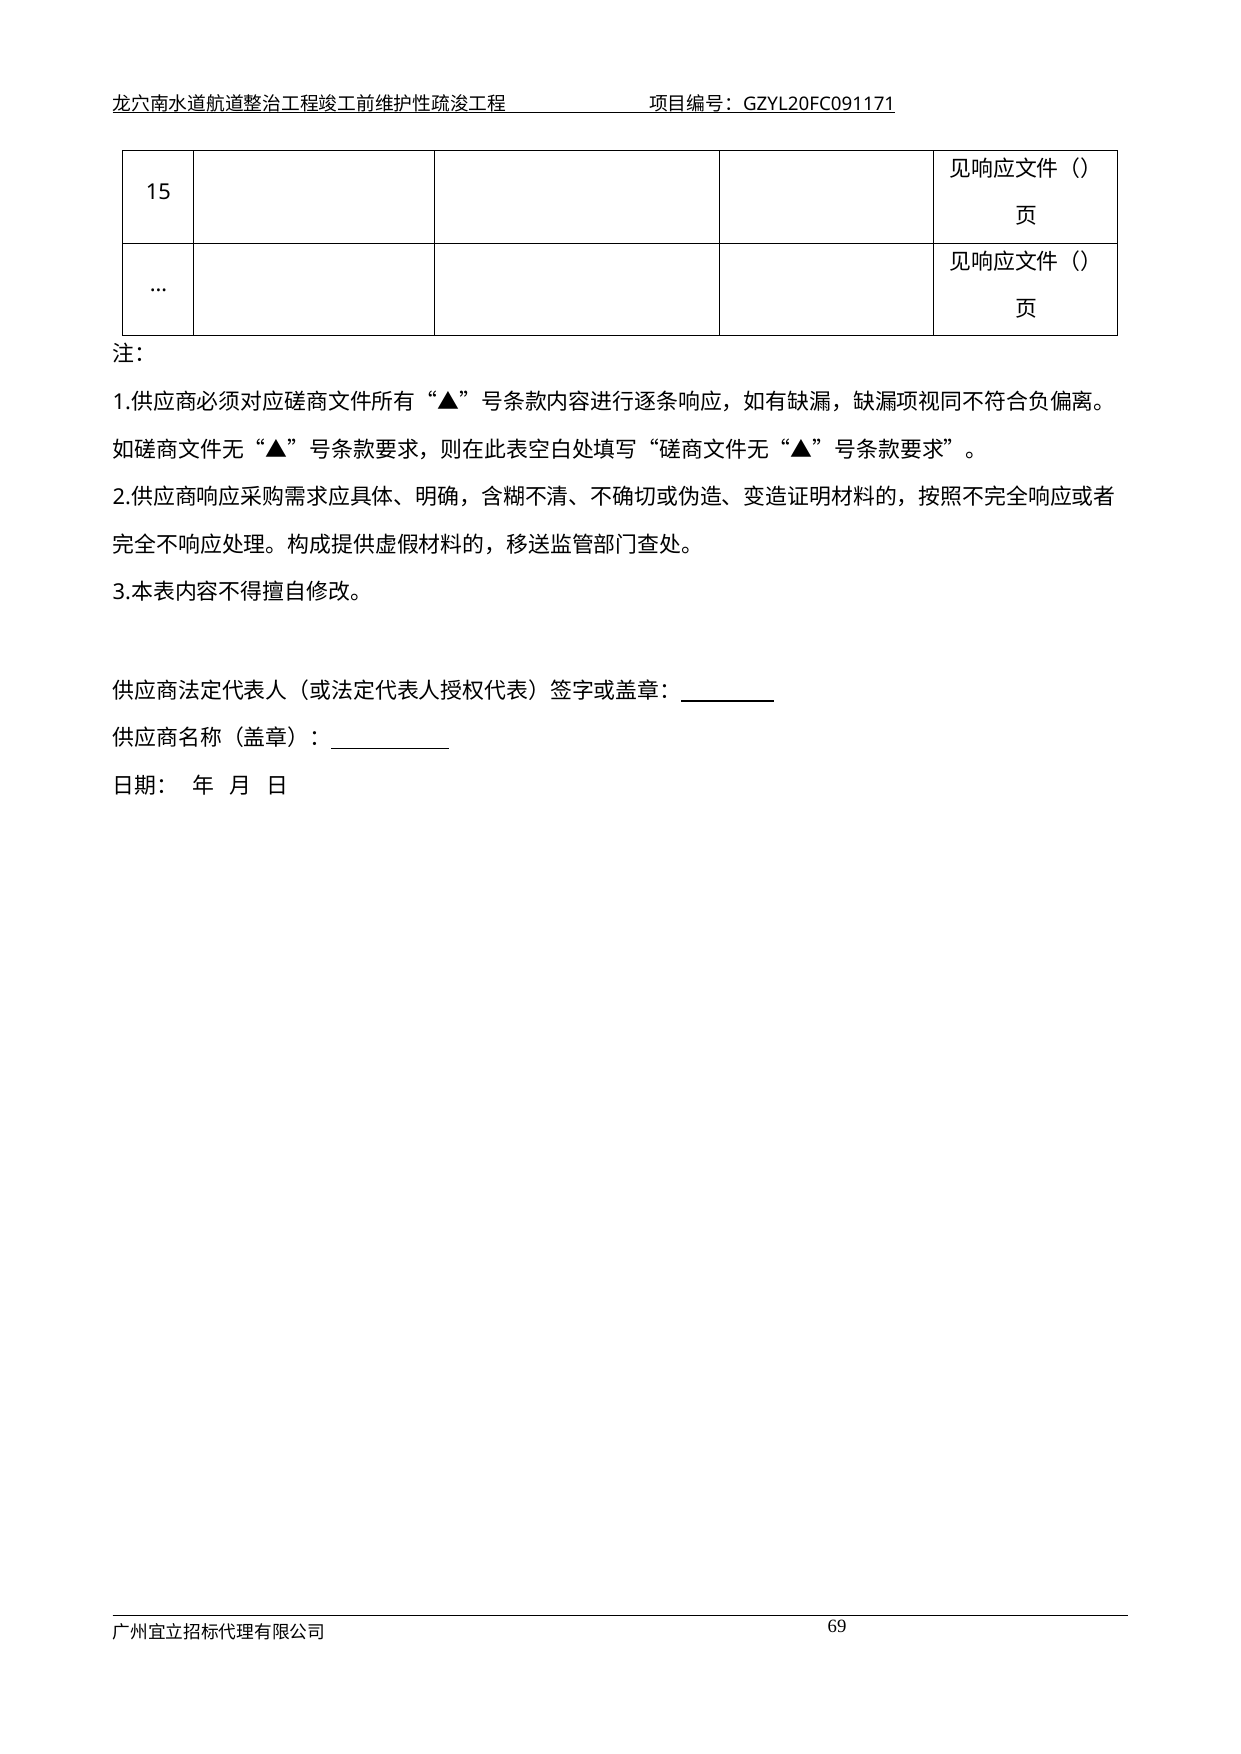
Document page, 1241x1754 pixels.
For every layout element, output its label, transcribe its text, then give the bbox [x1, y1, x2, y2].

table_cell 15 [123, 151, 193, 243]
table_cell [435, 151, 719, 243]
text 3.本表内容不得擅自修改。 [112, 574, 1128, 606]
table_cell [194, 151, 434, 243]
text 2.供应商响应采购需求应具体、明确，含糊不清、不确切或伪造、变造证明材料的，按照不完全响应或者完全不响应处理。构成提供虚假材料的，移送监管部门查处。 [112, 479, 1128, 558]
table_cell [720, 244, 933, 335]
table_cell 见响应文件（）页 [934, 244, 1117, 335]
text 供应商名称（盖章）： [112, 720, 1128, 752]
table_cell 见响应文件（）页 [934, 151, 1117, 243]
table_cell [435, 244, 719, 335]
text 1.供应商必须对应磋商文件所有“▲”号条款内容进行逐条响应，如有缺漏，缺漏项视同不符合负偏离。如磋商文件无“▲”号条款要求，则在此表空白处填写“磋商文件无“▲”号条款要求”。 [112, 384, 1128, 463]
text 供应商法定代表人（或法定代表人授权代表）签字或盖章： [112, 673, 1128, 704]
table_cell [194, 244, 434, 335]
table_cell … [123, 244, 193, 335]
table_cell [720, 151, 933, 243]
text 日期： 年 月 日 [112, 768, 1128, 799]
text 注： [112, 336, 1128, 368]
